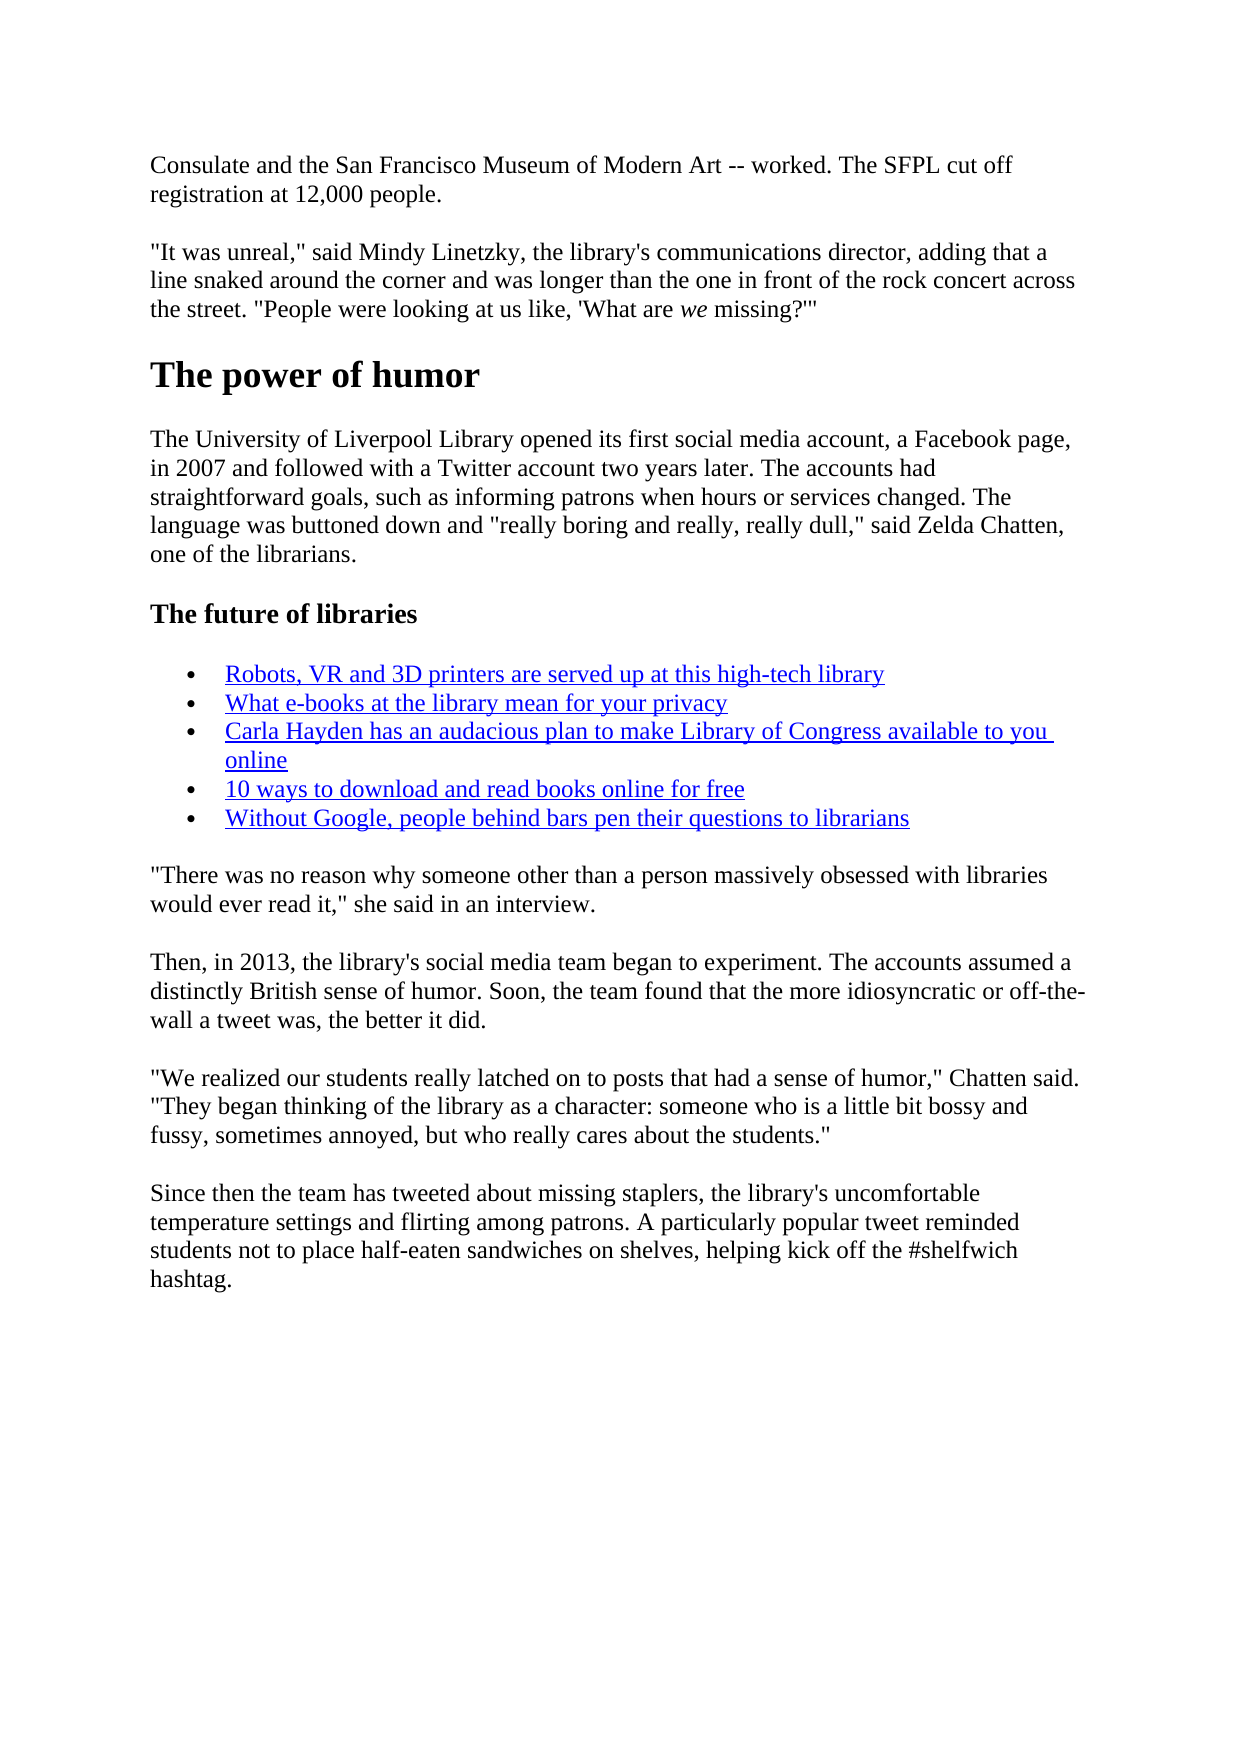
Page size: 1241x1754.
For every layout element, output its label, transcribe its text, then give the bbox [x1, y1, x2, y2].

text The University of Liverpool Library opened its first social media account, a Facebook page, in 2007 and followed with a Twitter account two years later. The accounts had straightforward goals, such as informing patrons when hours or services changed. The language was buttoned down and "really boring and really, really dull," said Zelda Chatten, one of the librarians. [150, 424, 1090, 568]
text "It was unreal," said Mindy Linetzky, the library's communications director, adding that a line snaked around the corner and was longer than the one in front of the rock concert across the street. "People were looking at us like, 'What are we missing?'" [150, 237, 1090, 323]
list Carla Hayden has an audacious plan to make Library of Congress available to you online [187, 716, 1090, 774]
text The power of humor [150, 352, 1090, 395]
text "We realized our students really latched on to posts that had a sense of humor," Chatten said. "They began thinking of the library as a character: someone who is a little bit bossy and fussy, sometimes annoyed, but who really cares about the students." [150, 1063, 1090, 1149]
list Without Google, people behind bars pen their questions to librarians [187, 803, 1090, 831]
text Then, in 2013, the library's social media team began to experiment. The accounts assumed a distinctly British sense of humor. Soon, the team found that the more idiosyncratic or off-the-wall a tweet was, the better it did. [150, 947, 1090, 1033]
list 10 ways to download and read books online for free [187, 774, 1090, 803]
list Robots, VR and 3D printers are served up at this high-tech library [187, 659, 1090, 688]
text Since then the team has tweeted about missing staplers, the library's uncomfortable temperature settings and flirting among patrons. A particularly popular tweet reminded students not to place half-eaten sandwiches on shelves, helping kick off the #shelfwich hashtag. [150, 1178, 1090, 1293]
list What e-books at the library mean for your privacy [187, 688, 1090, 716]
text The future of libraries [150, 597, 1090, 630]
text "There was no reason why someone other than a person massively obsessed with libraries would ever read it," she said in an interview. [150, 861, 1090, 918]
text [150, 150, 1090, 207]
